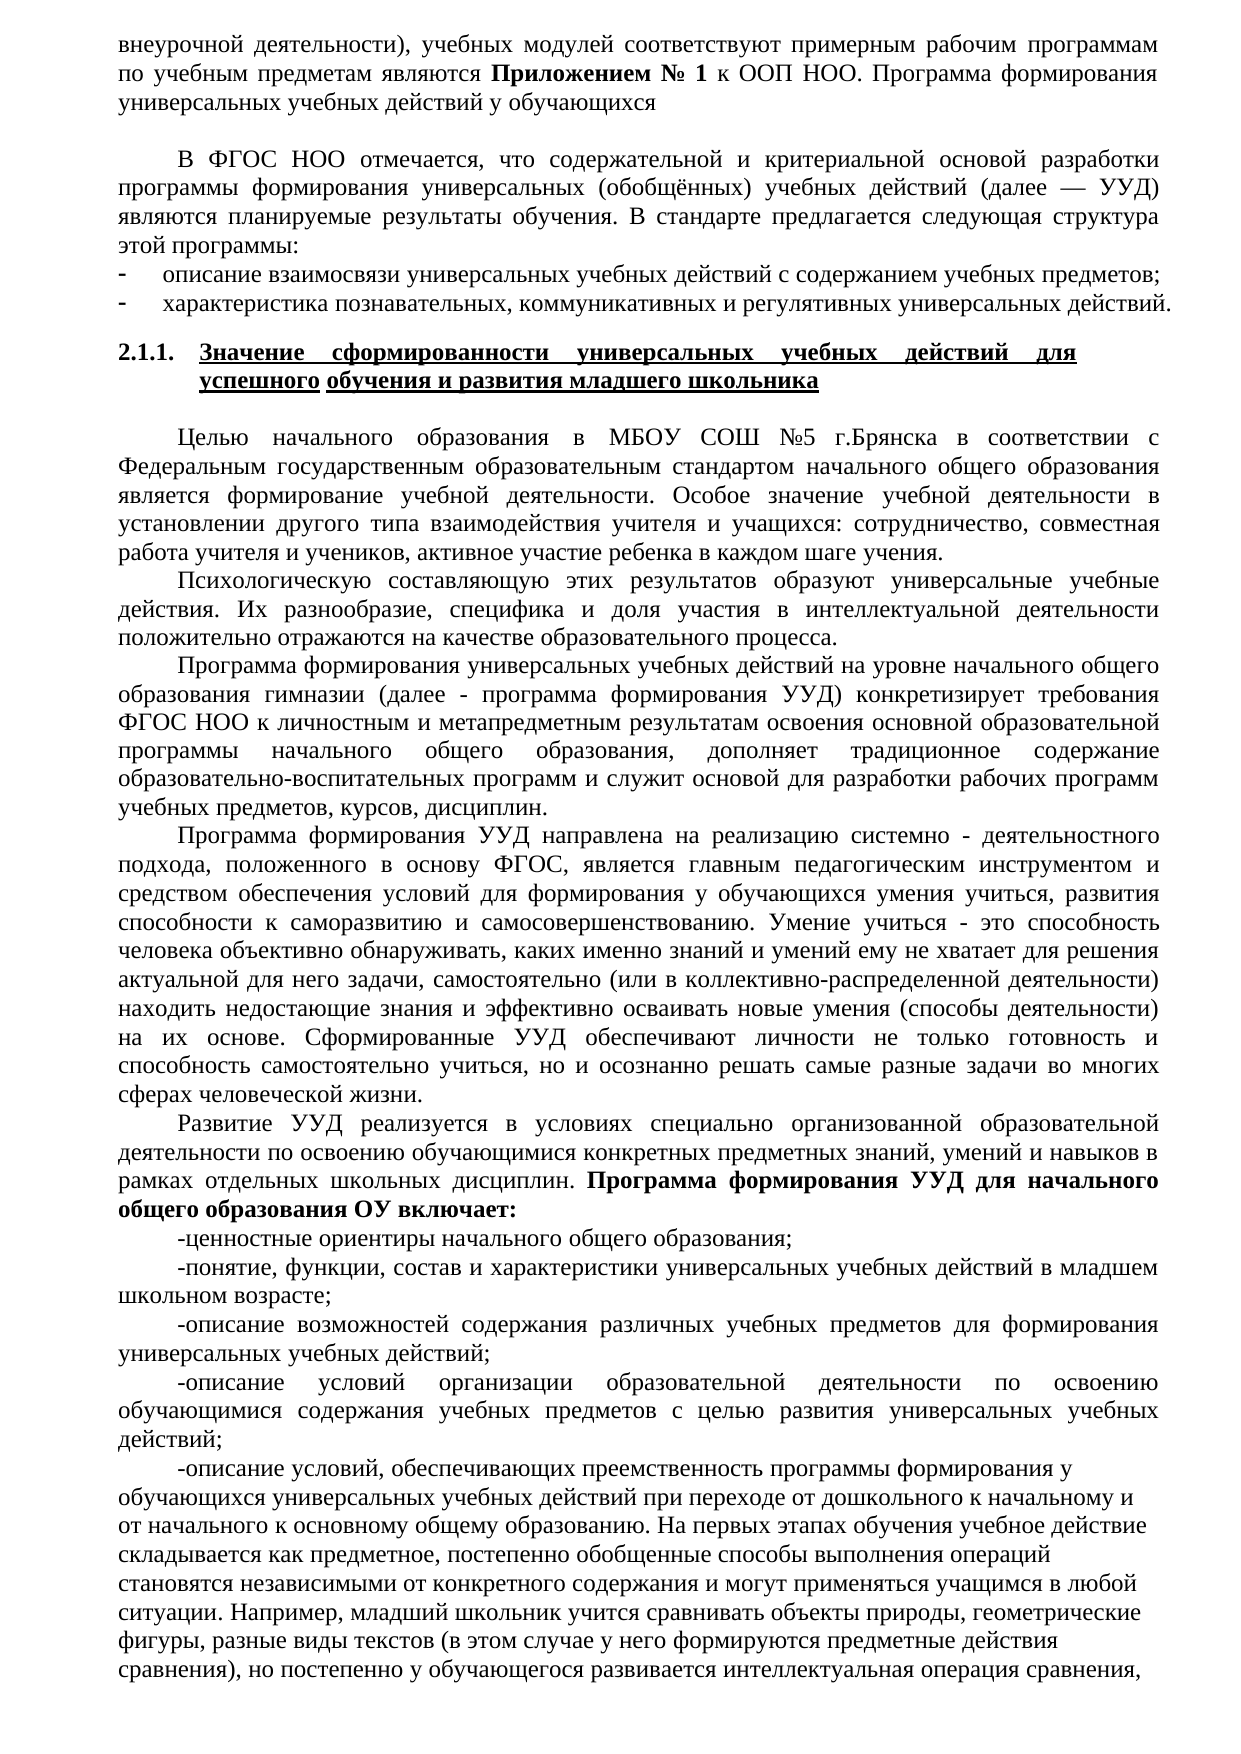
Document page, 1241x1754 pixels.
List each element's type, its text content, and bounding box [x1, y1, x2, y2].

text -описание условий организации образовательной деятельности по освоению обучающимися содержания учебных предметов с целью развития универсальных учебных действий; [118, 1367, 1159, 1453]
text Программа формирования УУД направлена на реализацию системно - деятельностного подхода, положенного в основу ФГОС, является главным педагогическим инструментом и средством обеспечения условий для формирования у обучающихся умения учиться, развития способности к саморазвитию и самосовершенствованию. Умение учиться - это способность человека объективно обнаруживать, каких именно знаний и умений ему не хватает для решения актуальной для него задачи, самостоятельно (или в коллективно-распределенной деятельности) находить недостающие знания и эффективно осваивать новые умения (способы деятельности) на их основе. Сформированные УУД обеспечивают личности не только готовность и способность самостоятельно учиться, но и осознанно решать самые разные задачи во многих сферах человеческой жизни. [118, 820, 1160, 1108]
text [118, 29, 1158, 116]
list характеристика познавательных, коммуникативных и регулятивных универсальных действий. [118, 288, 1196, 317]
text Развитие УУД реализуется в условиях специально организованной образовательной деятельности по освоению обучающимися конкретных предметных знаний, умений и навыков в рамках отдельных школьных дисциплин. Программа формирования УУД для начального общего образования ОУ включает: [118, 1108, 1159, 1223]
text В ФГОС НОО отмечается, что содержательной и критериальной основой разработки программы формирования универсальных (обобщённых) учебных действий (далее — УУД) являются планируемые результаты обучения. В стандарте предлагается следующая структура этой программы: [118, 144, 1160, 259]
list описание взаимосвязи универсальных учебных действий с содержанием учебных предметов; [118, 259, 1196, 288]
text Целью начального образования в МБОУ СОШ №5 г.Брянска в соответствии с Федеральным государственным образовательным стандартом начального общего образования является формирование учебной деятельности. Особое значение учебной деятельности в установлении другого типа взаимодействия учителя и учащихся: сотрудничество, совместная работа учителя и учеников, активное участие ребенка в каждом шаге учения. [118, 422, 1160, 566]
text -понятие, функции, состав и характеристики универсальных учебных действий в младшем школьном возрасте; [118, 1252, 1159, 1309]
text Программа формирования универсальных учебных действий на уровне начального общего образования гимназии (далее - программа формирования УУД) конкретизирует требования ФГОС НОО к личностным и метапредметным результатам освоения основной образовательной программы начального общего образования, дополняет традиционное содержание образовательно-воспитательных программ и служит основой для разработки рабочих программ учебных предметов, курсов, дисциплин. [118, 651, 1160, 820]
text -ценностные ориентиры начального общего образования; [177, 1223, 1196, 1252]
text -описание возможностей содержания различных учебных предметов для формирования универсальных учебных действий; [118, 1309, 1159, 1367]
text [118, 1453, 1160, 1683]
list Значение сформированности универсальных учебных действий для успешного обучения и развития младшего школьника [118, 337, 1077, 394]
text Психологическую составляющую этих результатов образуют универсальные учебные действия. Их разнообразие, специфика и доля участия в интеллектуальной деятельности положительно отражаются на качестве образовательного процесса. [118, 566, 1159, 651]
